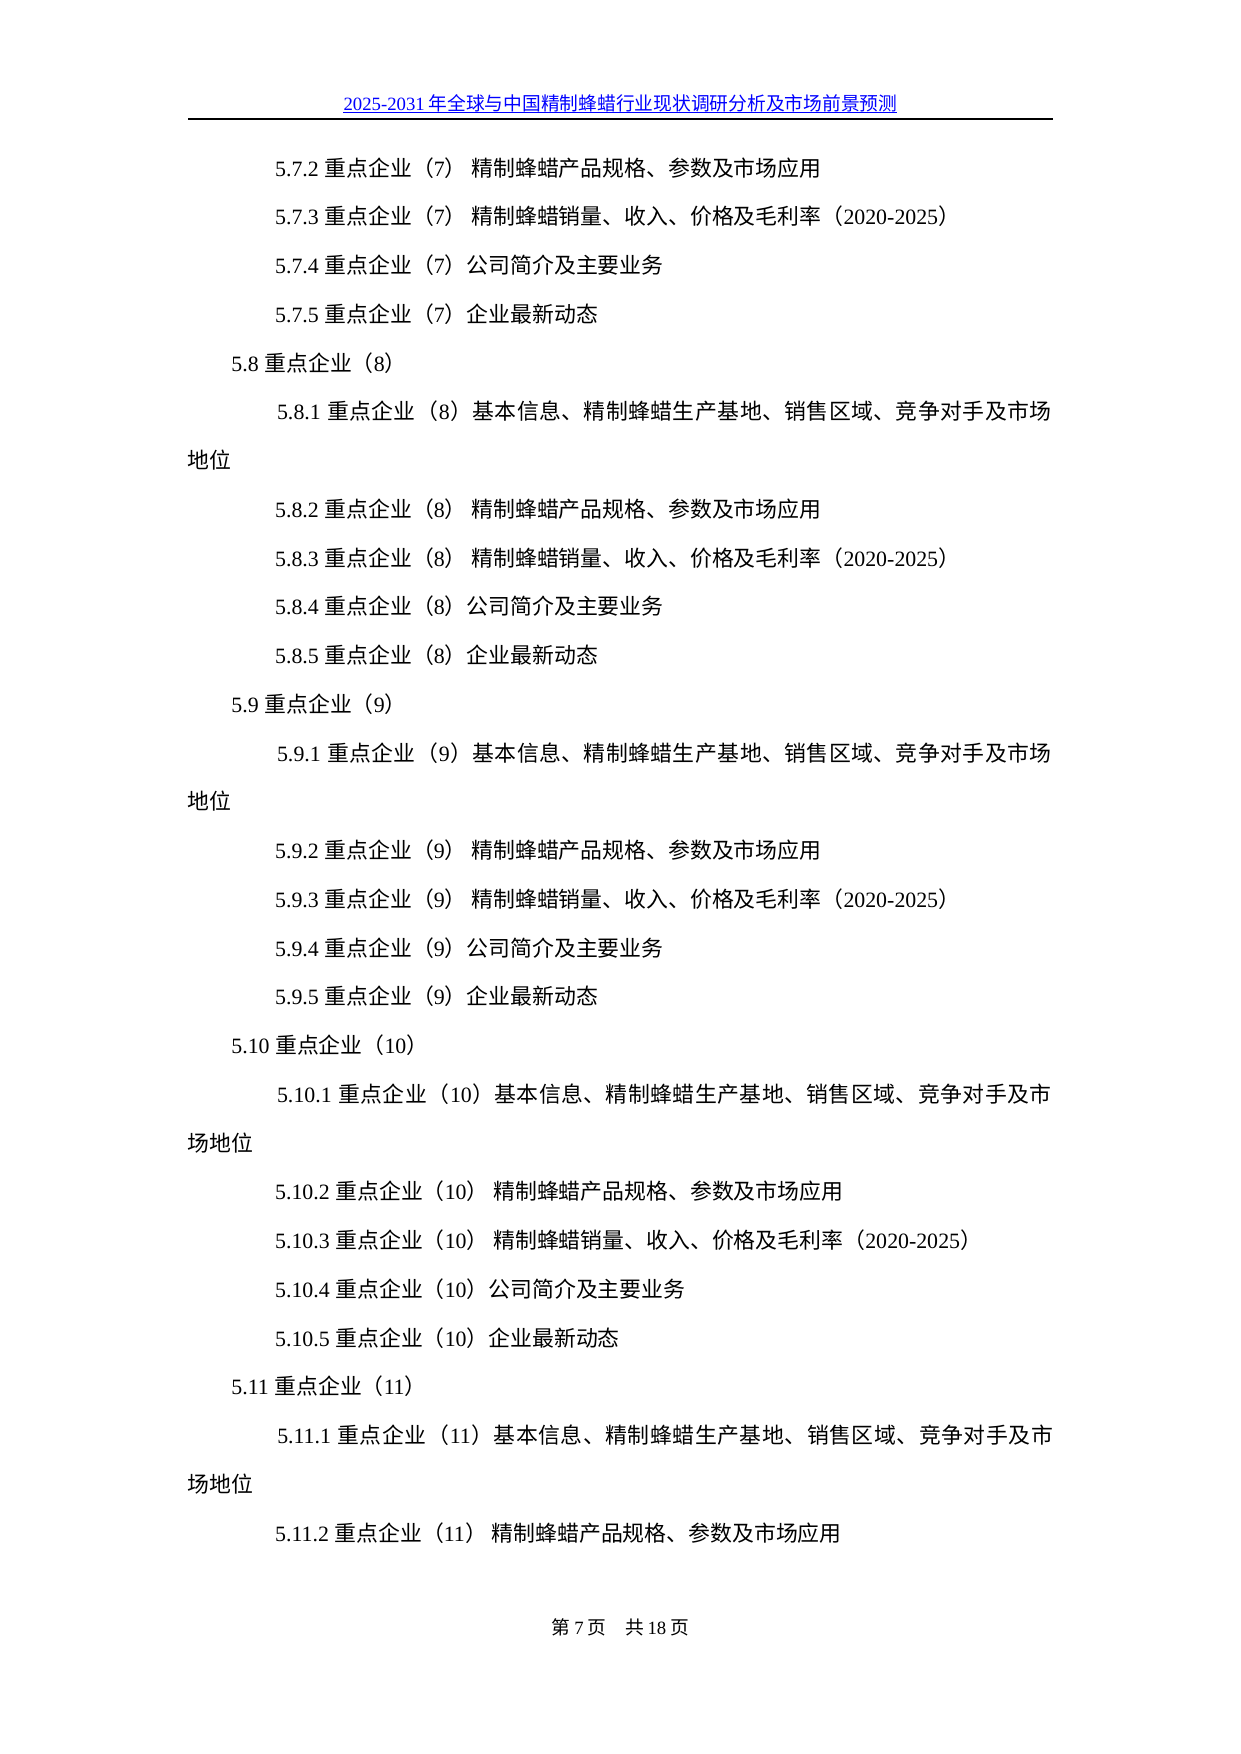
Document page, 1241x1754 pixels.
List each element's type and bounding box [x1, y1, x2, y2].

text [187, 150, 1053, 1548]
